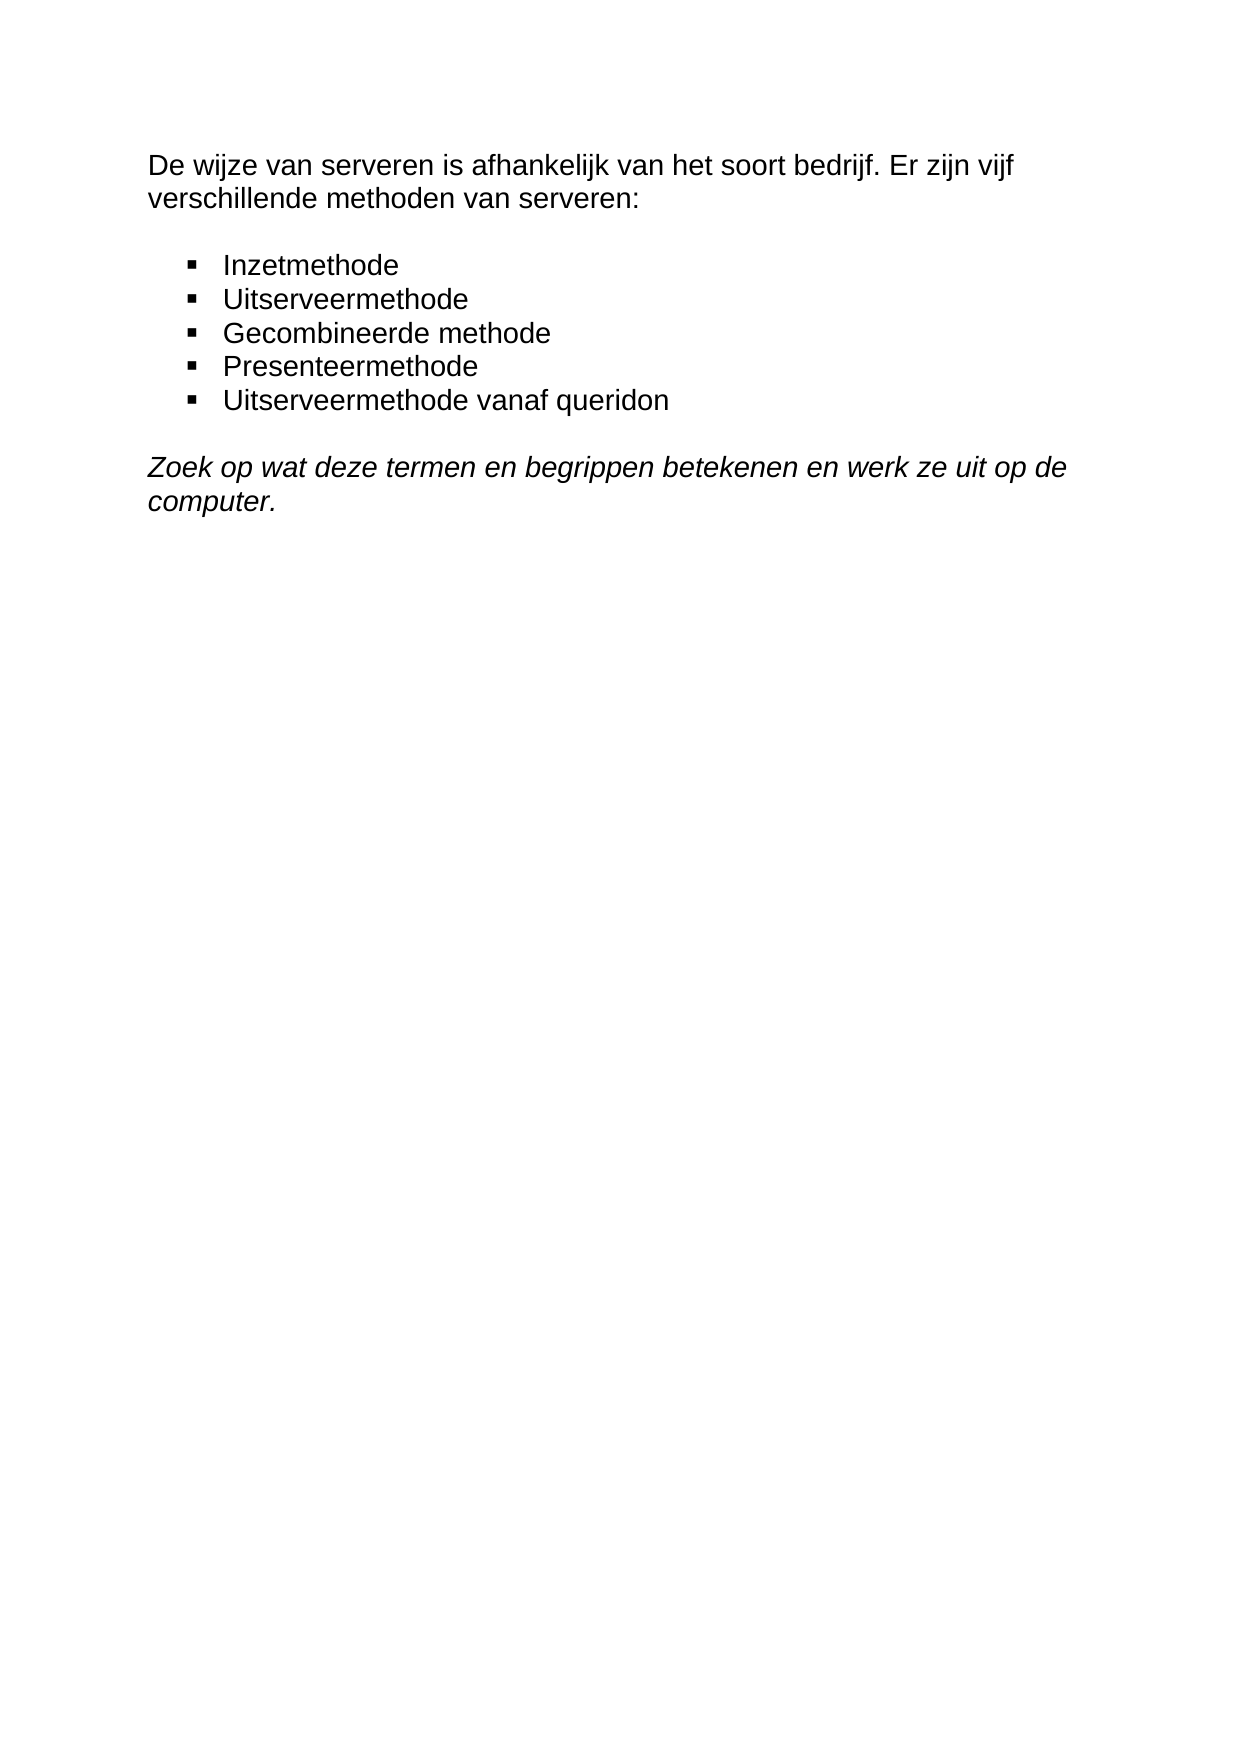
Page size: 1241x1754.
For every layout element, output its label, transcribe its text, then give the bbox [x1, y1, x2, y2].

text Zoek op wat deze termen en begrippen betekenen en werk ze uit op de computer. [148, 451, 1093, 518]
list Gecombineerde methode [185, 316, 1093, 349]
text De wijze van serveren is afhankelijk van het soort bedrijf. Er zijn vijf verschillende methoden van serveren: [148, 148, 1093, 215]
list Inzetmethode [185, 248, 1093, 282]
list Uitserveermethode [185, 282, 1093, 316]
list Presenteermethode [185, 349, 1093, 383]
list Uitserveermethode vanaf queridon [185, 383, 1093, 417]
